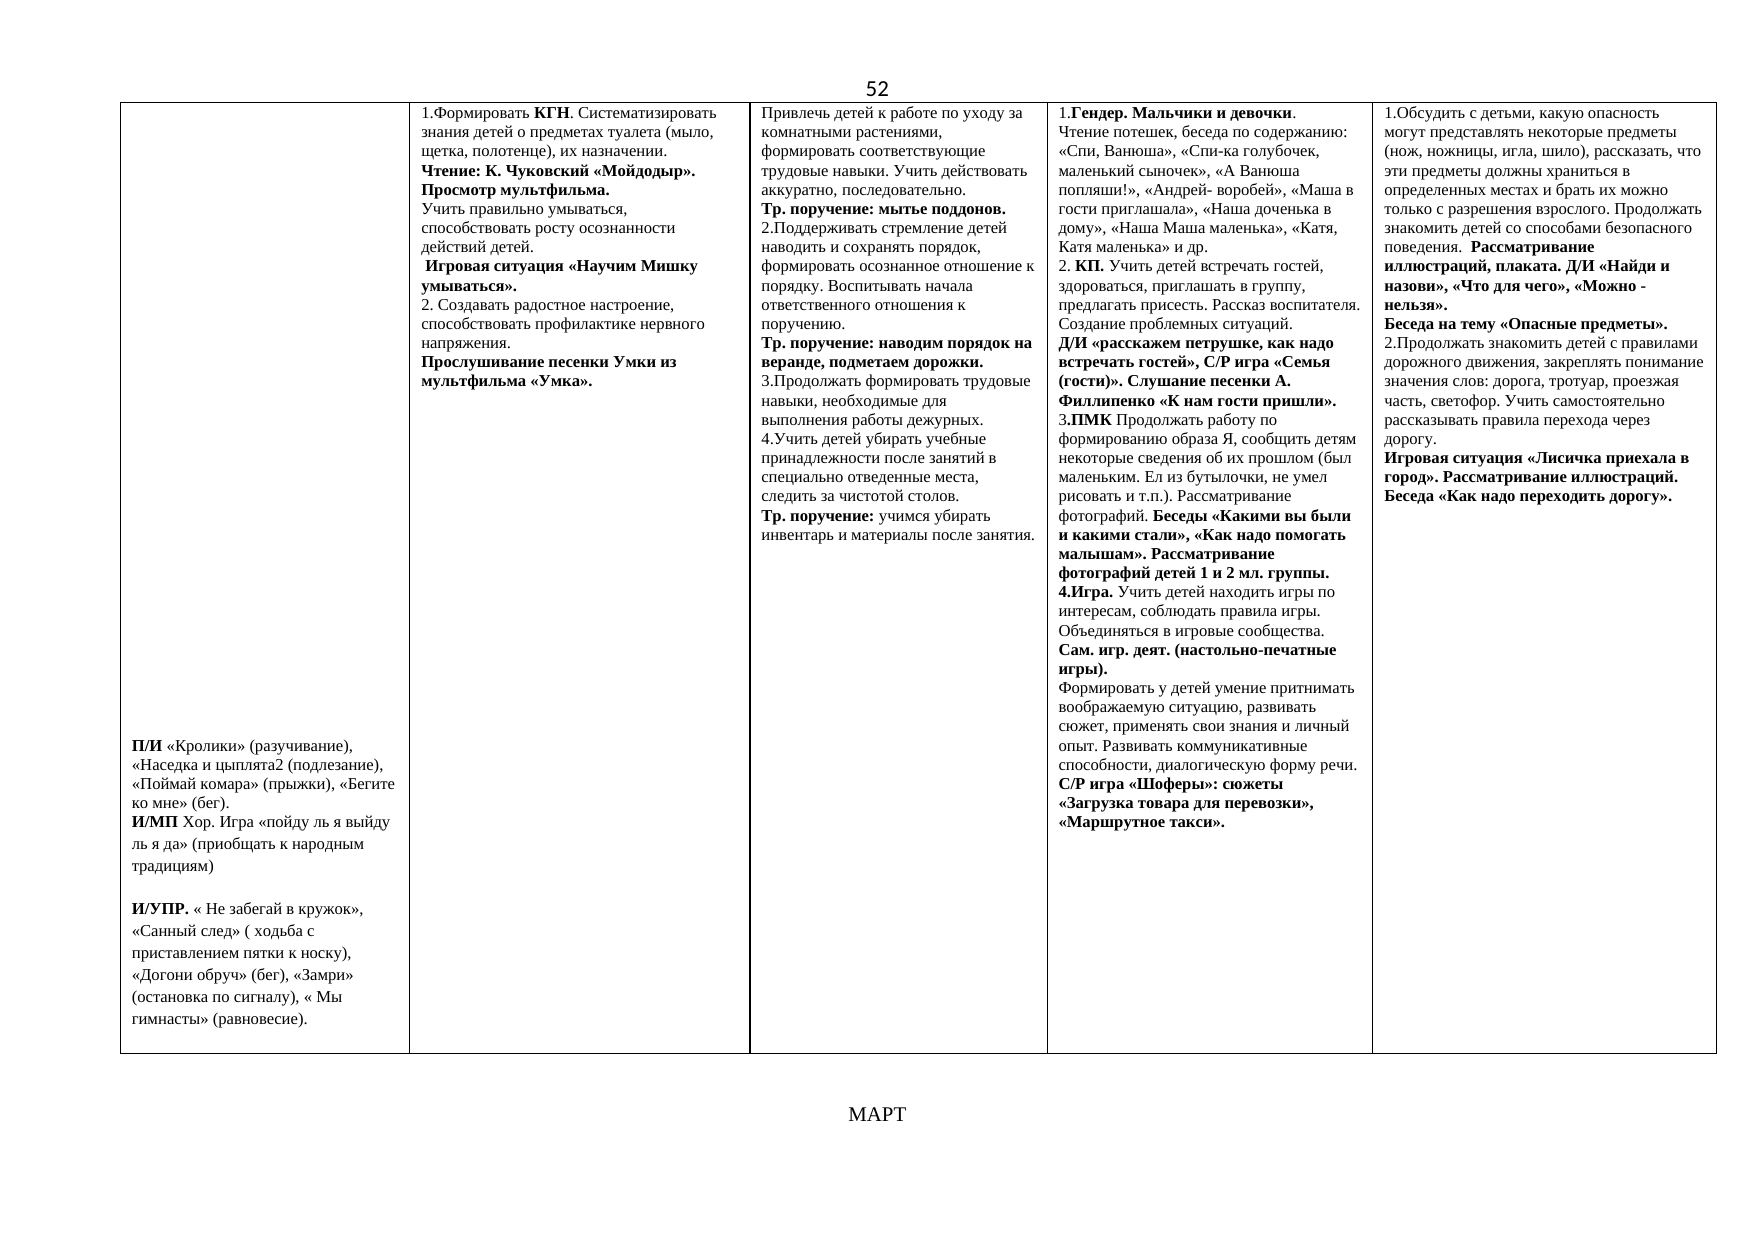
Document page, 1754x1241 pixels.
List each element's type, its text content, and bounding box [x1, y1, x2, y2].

table_cell П/И «Кролики» (разучивание), «Наседка и цыплята2 (подлезание), «Поймай комара» (прыжки), «Бегите ко мне» (бег). И/МП Хор. Игра «пойду ль я выйду ль я да» (приобщать к народным традициям) И/УПР. « Не забегай в кружок», «Санный след» ( ходьба с приставлением пятки к носку), «Догони обруч» (бег), «Замри» (остановка по сигналу), « Мы гимнасты» (равновесие). [121, 103, 409, 1052]
table_cell 1.Гендер. Мальчики и девочки. Чтение потешек, беседа по содержанию: «Спи, Ванюша», «Спи-ка голубочек, маленький сыночек», «А Ванюша попляши!», «Андрей- воробей», «Маша в гости приглашала», «Наша доченька в дому», «Наша Маша маленька», «Катя, Катя маленька» и др. 2. КП. Учить детей встречать гостей, здороваться, приглашать в группу, предлагать присесть. Рассказ воспитателя. Создание проблемных ситуаций. Д/И «расскажем петрушке, как надо встречать гостей», С/Р игра «Семья (гости)». Слушание песенки А. Филлипенко «К нам гости пришли». 3.ПМК Продолжать работу по формированию образа Я, сообщить детям некоторые сведения об их прошлом (был маленьким. Ел из бутылочки, не умел рисовать и т.п.). Рассматривание фотографий. Беседы «Какими вы были и какими стали», «Как надо помогать малышам». Рассматривание фотографий детей 1 и 2 мл. группы. 4.Игра. Учить детей находить игры по интересам, соблюдать правила игры. Объединяться в игровые сообщества. Сам. игр. деят. (настольно-печатные игры). Формировать у детей умение притнимать воображаемую ситуацию, развивать сюжет, применять свои знания и личный опыт. Развивать коммуникативные способности, диалогическую форму речи. С/Р игра «Шоферы»: сюжеты «Загрузка товара для перевозки», «Маршрутное такси». [1048, 103, 1372, 1052]
table_cell 1.Формировать КГН. Систематизировать знания детей о предметах туалета (мыло, щетка, полотенце), их назначении. Чтение: К. Чуковский «Мойдодыр». Просмотр мультфильма. Учить правильно умываться, способствовать росту осознанности действий детей. Игровая ситуация «Научим Мишку умываться». 2. Создавать радостное настроение, способствовать профилактике нервного напряжения. Прослушивание песенки Умки из мультфильма «Умка». [410, 103, 749, 1052]
table_cell 1.Обсудить с детьми, какую опасность могут представлять некоторые предметы (нож, ножницы, игла, шило), рассказать, что эти предметы должны храниться в определенных местах и брать их можно только с разрешения взрослого. Продолжать знакомить детей со способами безопасного поведения. Рассматривание иллюстраций, плаката. Д/И «Найди и назови», «Что для чего», «Можно - нельзя». Беседа на тему «Опасные предметы». 2.Продолжать знакомить детей с правилами дорожного движения, закреплять понимание значения слов: дорога, тротуар, проезжая часть, светофор. Учить самостоятельно рассказывать правила перехода через дорогу. Игровая ситуация «Лисичка приехала в город». Рассматривание иллюстраций. Беседа «Как надо переходить дорогу». [1373, 103, 1716, 1052]
table_cell Привлечь детей к работе по уходу за комнатными растениями, формировать соответствующие трудовые навыки. Учить действовать аккуратно, последовательно. Тр. поручение: мытье поддонов. 2.Поддерживать стремление детей наводить и сохранять порядок, формировать осознанное отношение к порядку. Воспитывать начала ответственного отношения к поручению. Тр. поручение: наводим порядок на веранде, подметаем дорожки. 3.Продолжать формировать трудовые навыки, необходимые для выполнения работы дежурных. 4.Учить детей убирать учебные принадлежности после занятий в специально отведенные места, следить за чистотой столов. Тр. поручение: учимся убирать инвентарь и материалы после занятия. [751, 103, 1047, 1052]
text МАРТ [118, 1102, 1636, 1126]
